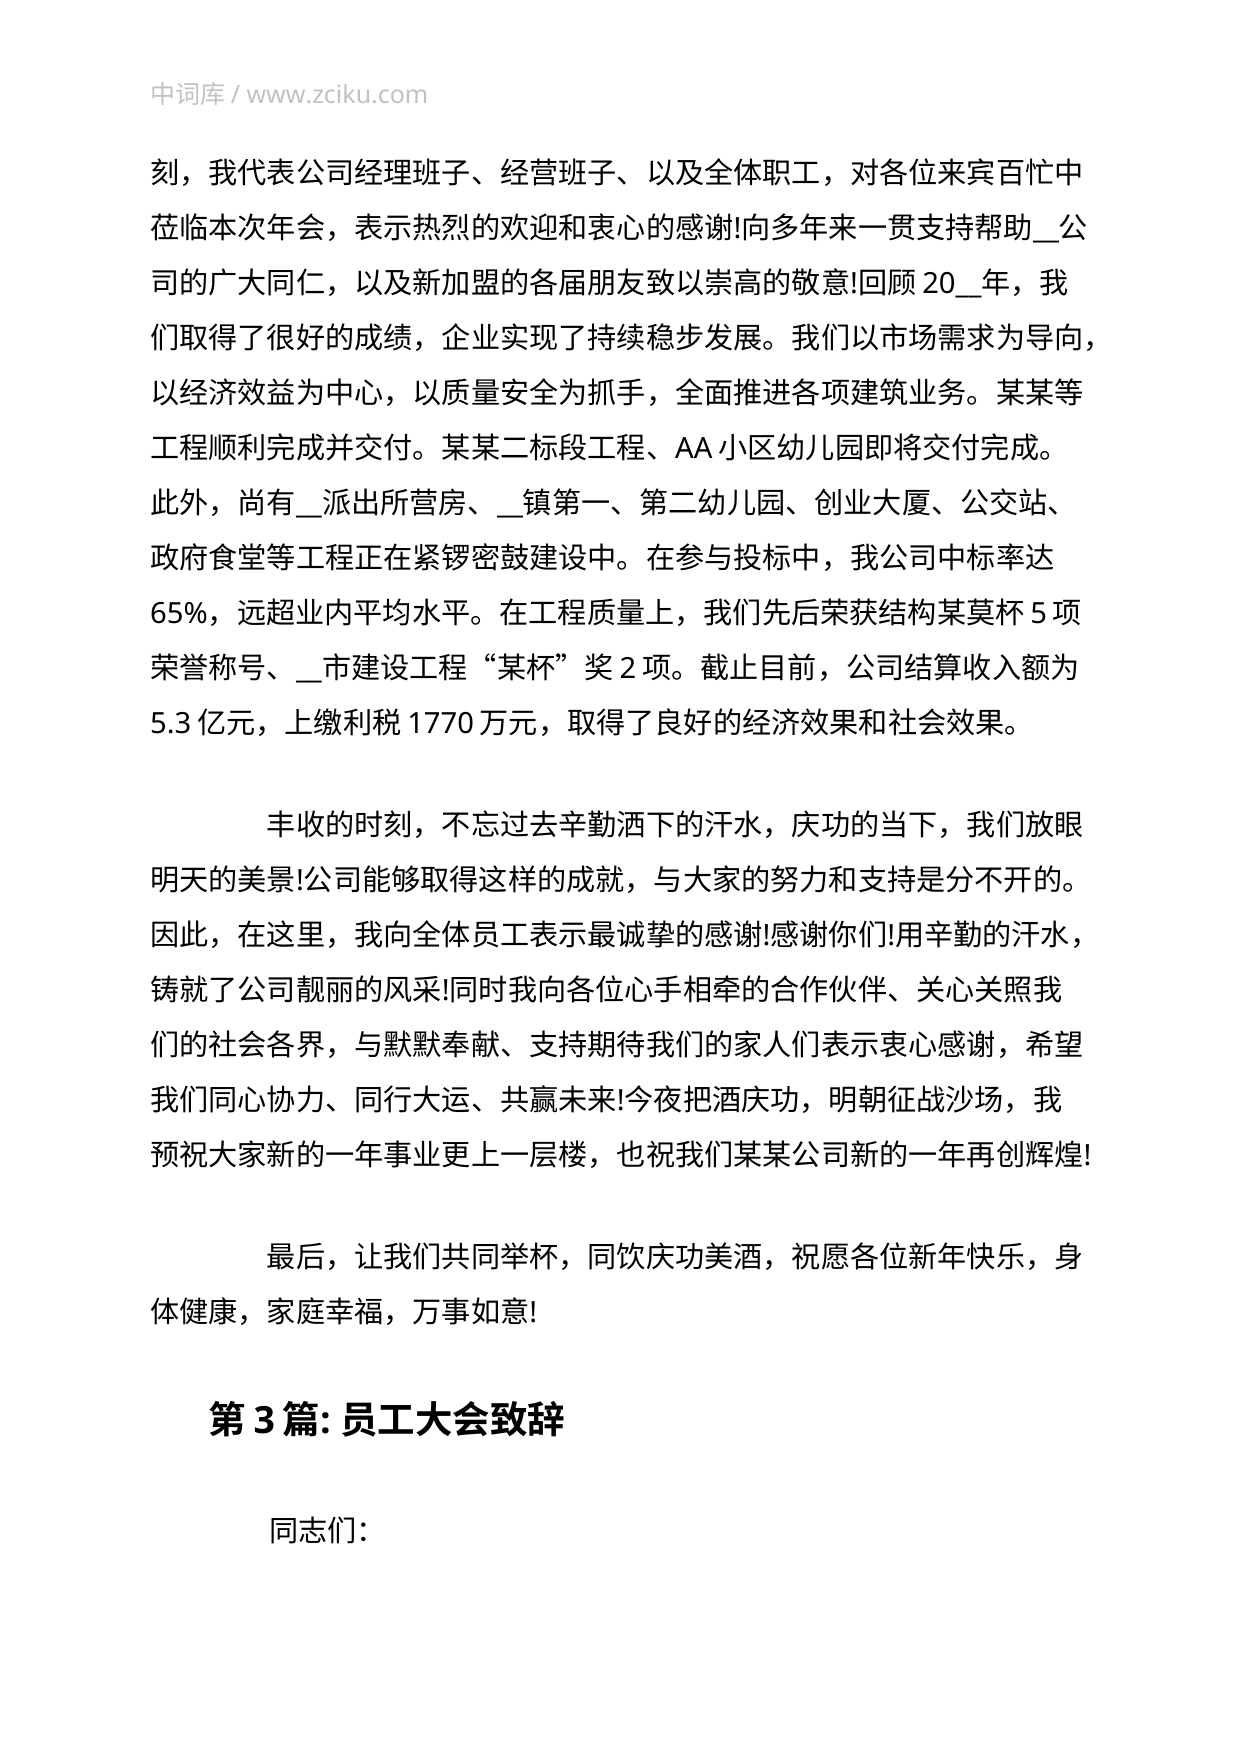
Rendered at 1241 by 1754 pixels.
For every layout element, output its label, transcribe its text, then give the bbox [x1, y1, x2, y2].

text 第3篇: 员工大会致辞 [150, 1390, 1090, 1445]
text 丰收的时刻，不忘过去辛勤洒下的汗水，庆功的当下，我们放眼明天的美景!公司能够取得这样的成就，与大家的努力和支持是分不开的。因此，在这里，我向全体员工表示最诚挚的感谢!感谢你们!用辛勤的汗水，铸就了公司靓丽的风采!同时我向各位心手相牵的合作伙伴、关心关照我们的社会各界，与默默奉献、支持期待我们的家人们表示衷心感谢，希望我们同心协力、同行大运、共赢未来!今夜把酒庆功，明朝征战沙场，我预祝大家新的一年事业更上一层楼，也祝我们某某公司新的一年再创辉煌! [150, 802, 1090, 1174]
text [150, 150, 1090, 742]
text 同志们： [150, 1508, 1090, 1550]
text 最后，让我们共同举杯，同饮庆功美酒，祝愿各位新年快乐，身体健康，家庭幸福，万事如意! [150, 1233, 1090, 1331]
